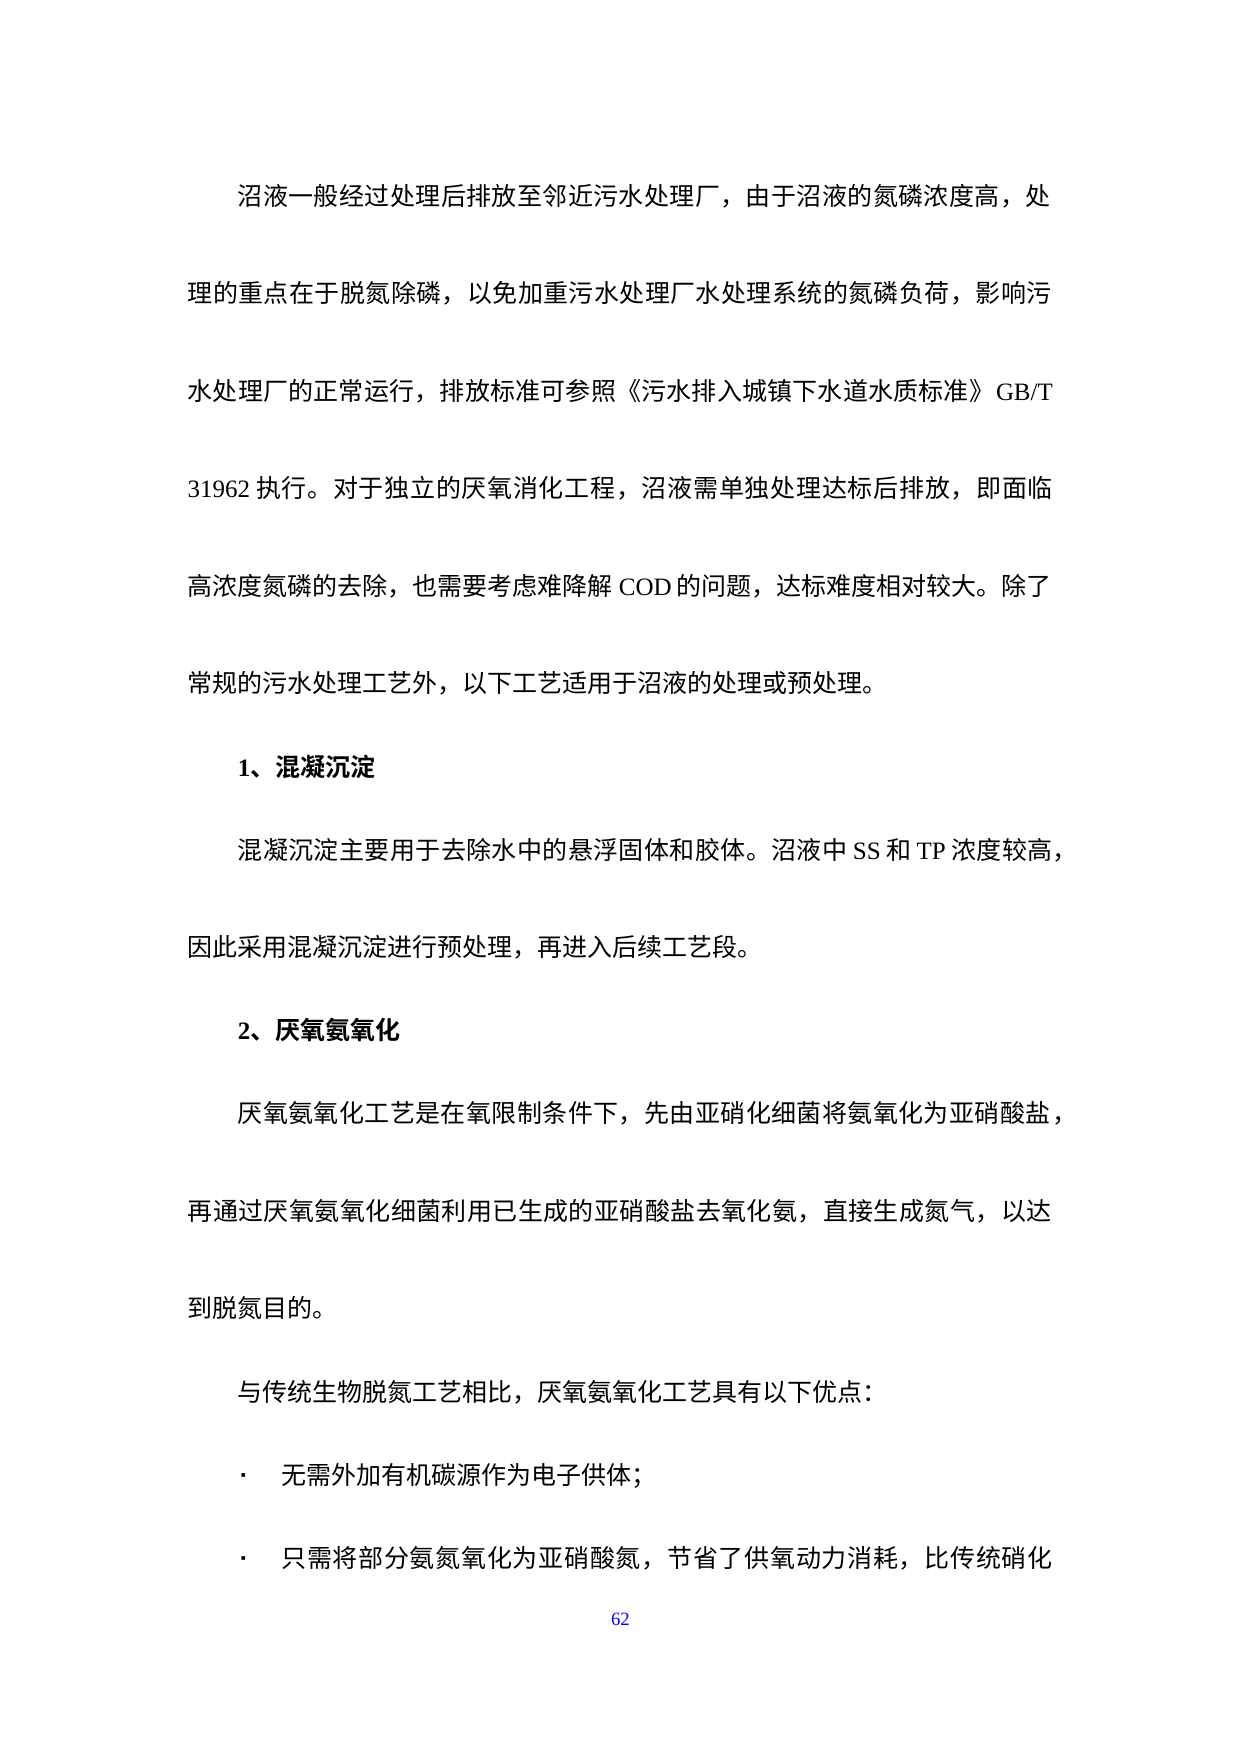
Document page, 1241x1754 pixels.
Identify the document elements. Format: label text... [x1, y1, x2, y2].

text 2、厌氧氨氧化 [187, 996, 1053, 1061]
list 无需外加有机碳源作为电子供体； [237, 1441, 1053, 1506]
text 沼液一般经过处理后排放至邻近污水处理厂，由于沼液的氮磷浓度高，处理的重点在于脱氮除磷，以免加重污水处理厂水处理系统的氮磷负荷，影响污水处理厂的正常运行，排放标准可参照《污水排入城镇下水道水质标准》GB/T 31962执行。对于独立的厌氧消化工程，沼液需单独处理达标后排放，即面临高浓度氮磷的去除，也需要考虑难降解COD的问题，达标难度相对较大。除了常规的污水处理工艺外，以下工艺适用于沼液的处理或预处理。 [187, 162, 1053, 714]
text 厌氧氨氧化工艺是在氧限制条件下，先由亚硝化细菌将氨氧化为亚硝酸盐，再通过厌氧氨氧化细菌利用已生成的亚硝酸盐去氧化氨，直接生成氮气，以达到脱氮目的。 [187, 1079, 1053, 1339]
text 混凝沉淀主要用于去除水中的悬浮固体和胶体。沼液中SS和TP浓度较高，因此采用混凝沉淀进行预处理，再进入后续工艺段。 [187, 816, 1053, 978]
text 与传统生物脱氮工艺相比，厌氧氨氧化工艺具有以下优点： [187, 1358, 1053, 1423]
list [237, 1524, 1053, 1589]
text 1、混凝沉淀 [187, 733, 1053, 798]
